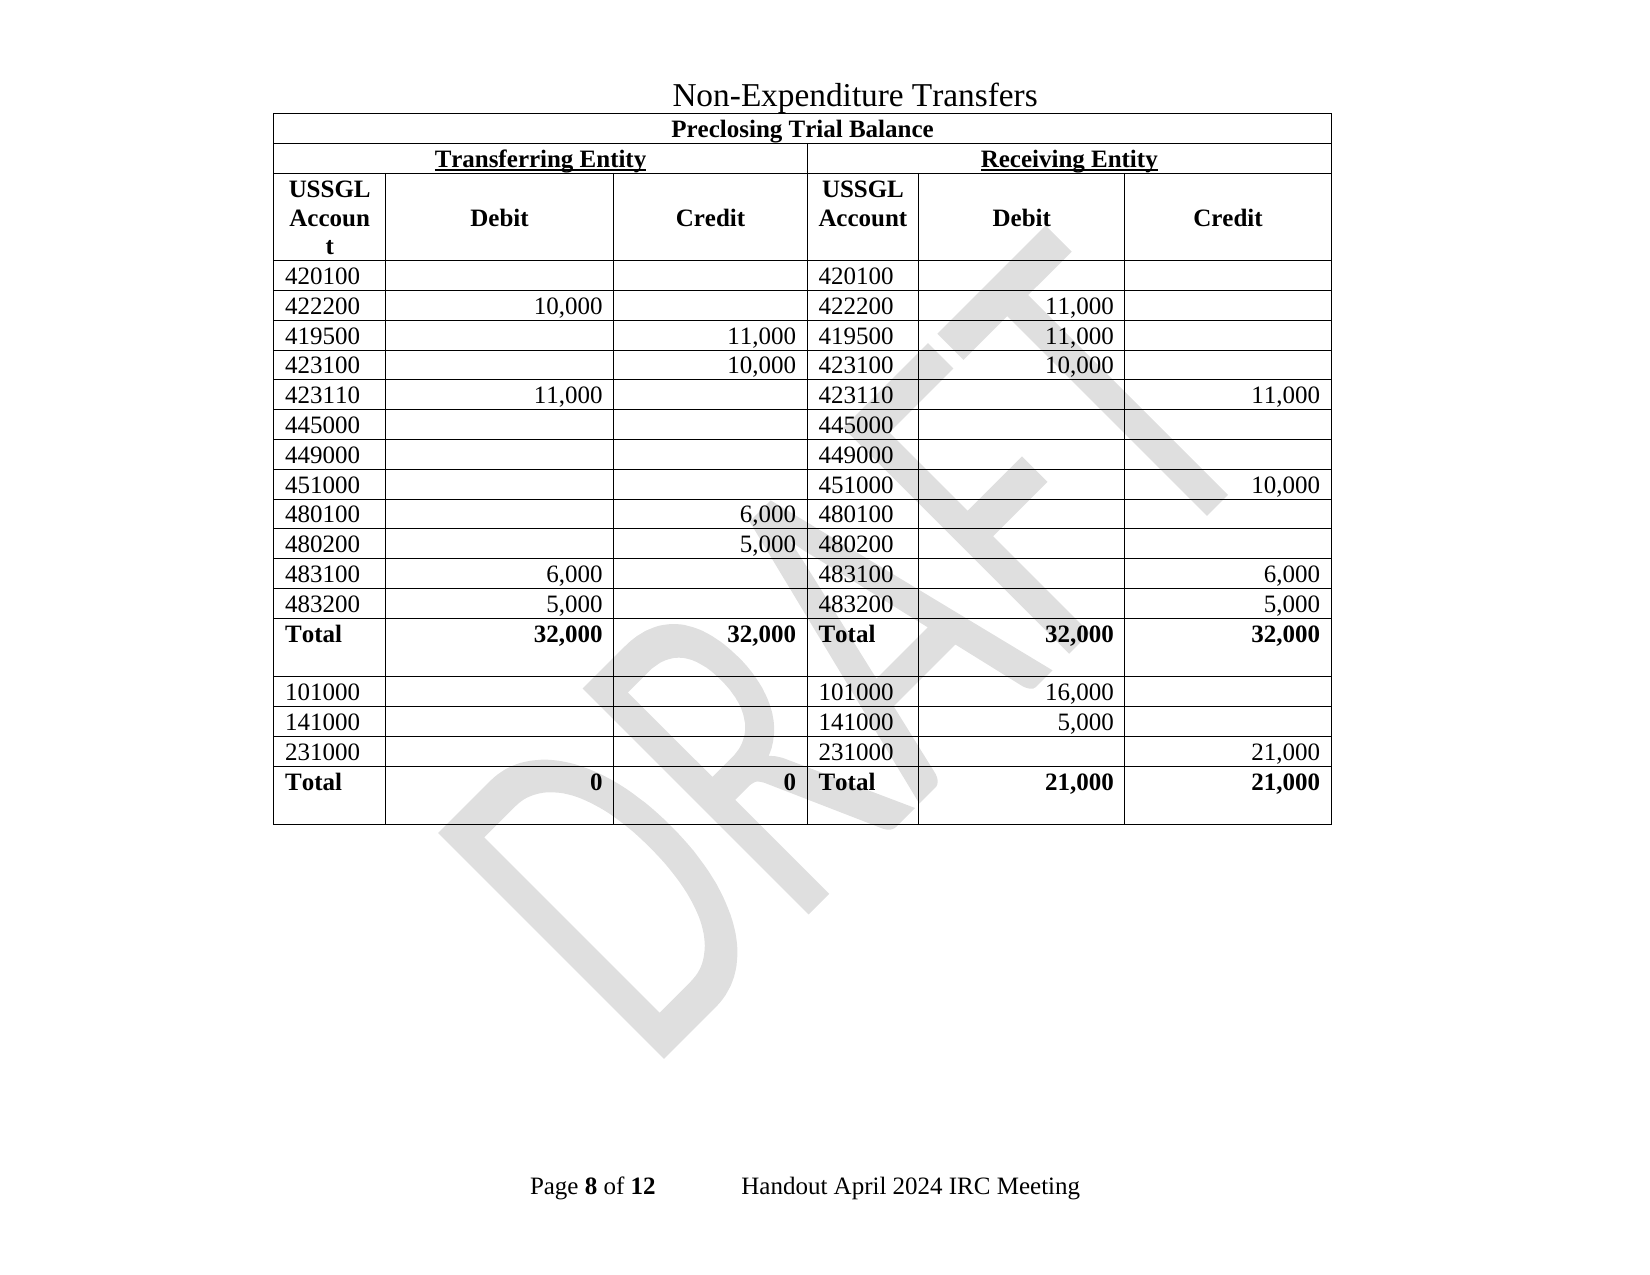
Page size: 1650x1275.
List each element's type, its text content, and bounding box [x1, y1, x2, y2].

table_cell 423110 [808, 380, 918, 409]
table_cell [386, 321, 613, 349]
table_cell [386, 440, 613, 469]
table_cell [614, 261, 807, 290]
table_cell 480200 [274, 529, 385, 558]
table_cell 419500 [808, 321, 918, 349]
table_cell [614, 291, 807, 320]
table_cell 32,000 [919, 619, 1124, 676]
table_cell [386, 677, 613, 706]
table_cell 445000 [274, 410, 385, 439]
table_cell [614, 707, 807, 736]
table_cell 5,000 [1125, 589, 1331, 618]
table_cell 420100 [808, 261, 918, 290]
table_cell 423100 [274, 351, 385, 379]
table_cell 141000 [274, 707, 385, 736]
table_cell Receiving Entity [808, 144, 1331, 173]
table_cell 483100 [808, 559, 918, 588]
table_cell 21,000 [919, 767, 1124, 824]
table_cell [614, 589, 807, 618]
table_cell [614, 380, 807, 409]
table_cell [919, 410, 1124, 439]
table_cell Total [808, 619, 918, 676]
table_cell [386, 261, 613, 290]
table_cell USSGL Account [274, 174, 385, 260]
table_cell Credit [1125, 174, 1331, 260]
table_cell 451000 [808, 470, 918, 498]
table_cell [919, 559, 1124, 588]
table_cell [386, 410, 613, 439]
table_cell [919, 380, 1124, 409]
table_cell [919, 261, 1124, 290]
table_cell 480100 [808, 500, 918, 528]
table_cell [1125, 529, 1331, 558]
table_cell 231000 [808, 737, 918, 766]
table_cell Transferring Entity [274, 144, 807, 173]
table_cell [386, 707, 613, 736]
table_cell [614, 559, 807, 588]
table_cell 21,000 [1125, 737, 1331, 766]
table_cell 11,000 [386, 380, 613, 409]
table_cell 5,000 [386, 589, 613, 618]
table_cell [1125, 291, 1331, 320]
table_cell [386, 351, 613, 379]
table_cell 11,000 [1125, 380, 1331, 409]
table_cell [614, 410, 807, 439]
table_cell 11,000 [614, 321, 807, 349]
table_cell [1125, 677, 1331, 706]
table_cell [1125, 440, 1331, 469]
table_cell Total [808, 767, 918, 824]
table_cell [919, 529, 1124, 558]
table_cell 141000 [808, 707, 918, 736]
table_cell 16,000 [919, 677, 1124, 706]
table_cell 32,000 [614, 619, 807, 676]
table_cell Debit [919, 174, 1124, 260]
table_header Preclosing Trial Balance [274, 114, 1331, 143]
table_cell 10,000 [614, 351, 807, 379]
table_cell 451000 [274, 470, 385, 498]
table_cell [1125, 261, 1331, 290]
table_cell [919, 737, 1124, 766]
table_cell 483200 [274, 589, 385, 618]
table_cell 6,000 [386, 559, 613, 588]
table_cell [614, 440, 807, 469]
table_cell Debit [386, 174, 613, 260]
table_cell 11,000 [919, 321, 1124, 349]
table_cell 420100 [274, 261, 385, 290]
table_cell USSGL Account [808, 174, 918, 260]
table_cell [1125, 707, 1331, 736]
table_cell [386, 500, 613, 528]
table_cell [919, 440, 1124, 469]
table_cell [1125, 351, 1331, 379]
table_cell [919, 589, 1124, 618]
table_cell 483200 [808, 589, 918, 618]
table_cell 422200 [274, 291, 385, 320]
table_cell [919, 470, 1124, 498]
table_cell 231000 [274, 737, 385, 766]
table_cell 101000 [274, 677, 385, 706]
table_cell 422200 [808, 291, 918, 320]
table_cell Total [274, 619, 385, 676]
table_cell [1125, 500, 1331, 528]
table_cell 449000 [274, 440, 385, 469]
table_cell 10,000 [919, 351, 1124, 379]
table_cell 0 [614, 767, 807, 824]
table_cell 483100 [274, 559, 385, 588]
table_cell 6,000 [614, 500, 807, 528]
table_cell [386, 529, 613, 558]
table_cell 10,000 [386, 291, 613, 320]
table_cell 480200 [808, 529, 918, 558]
table_cell Total [274, 767, 385, 824]
table_cell 10,000 [1125, 470, 1331, 498]
table_cell 32,000 [1125, 619, 1331, 676]
table_cell 5,000 [614, 529, 807, 558]
table_cell [386, 737, 613, 766]
table_cell 419500 [274, 321, 385, 349]
table_cell [614, 470, 807, 498]
table_cell 423110 [274, 380, 385, 409]
table_cell 445000 [808, 410, 918, 439]
table_cell 101000 [808, 677, 918, 706]
table_cell 0 [386, 767, 613, 824]
table_cell [1125, 410, 1331, 439]
table_cell [614, 677, 807, 706]
table_cell 21,000 [1125, 767, 1331, 824]
table_cell 423100 [808, 351, 918, 379]
table_cell 449000 [808, 440, 918, 469]
table_cell Credit [614, 174, 807, 260]
table_cell [614, 737, 807, 766]
table_cell 32,000 [386, 619, 613, 676]
table_cell 11,000 [919, 291, 1124, 320]
table_cell [386, 470, 613, 498]
table_cell 480100 [274, 500, 385, 528]
table_cell 5,000 [919, 707, 1124, 736]
table_cell [919, 500, 1124, 528]
table_cell [1125, 321, 1331, 349]
table_cell 6,000 [1125, 559, 1331, 588]
